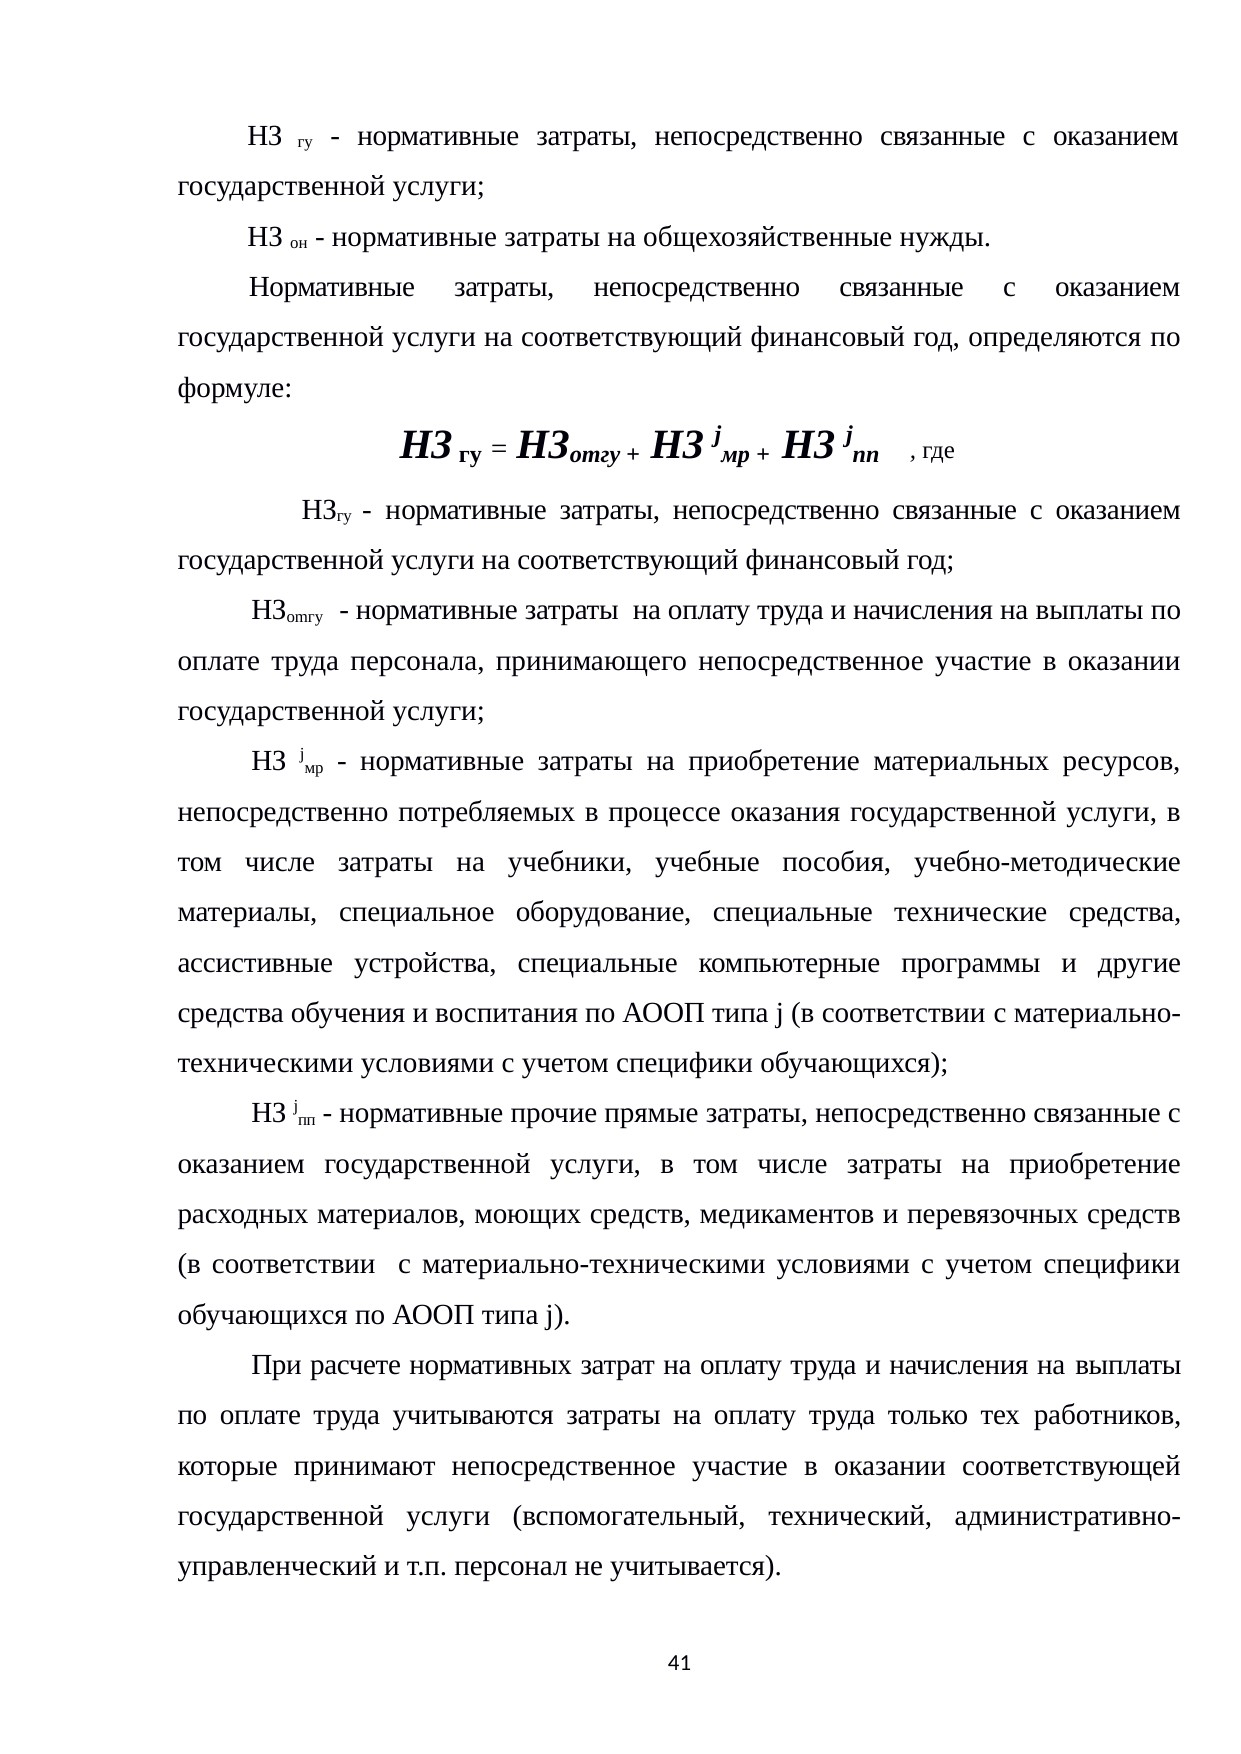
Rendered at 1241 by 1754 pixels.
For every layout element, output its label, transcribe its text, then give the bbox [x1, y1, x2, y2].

text Нормативные затраты непосредственно связанные с оказанием государственной услуги на соответствующий финансовый год определяются по формуле: [177, 269, 1180, 403]
text НЗomгy - нормативные затраты на оплату труда и начисления на выплаты по оплате труда персонала принимающего непосредственное участие в оказании государственной услуги; [177, 592, 1181, 727]
text НЗ jмp - нормативные затраты на приобретение материальных ресурсов непосредственно потребляемых в процессе оказания государственной услуги в том числе затраты на учебники учебные пособия учебно-методические материалы специальное оборудование, специальные технические средства, ассистивные устройства, специальные компьютерные программы и другие средства обучения и воспитания по АООП типа j (в соответствии с материально-техническими условиями с учетом специфики обучающихся); [177, 743, 1181, 1079]
text НЗ jпп - нормативные прочие прямые затраты непосредственно связанные с оказанием государственной услуги в том числе затраты на приобретение расходных материалов моющих средств медикаментов и перевязочных средств (в соответствии с материально-техническими условиями с учетом специфики обучающихся по АООП типа j). [177, 1096, 1181, 1330]
text НЗгу - нормативные затраты непосредственно связанные с оказанием государственной услуги на соответствующий финансовый год; [177, 492, 1181, 576]
text При расчете нормативных затрат на оплату труда и начисления на выплаты по оплате труда учитываются затраты на оплату труда только тех работников которые принимают непосредственное участие в оказании соответствующей государственной услуги (вспомогательный технический административно-управленческий и т.п. персонал не учитывается). [177, 1347, 1181, 1582]
text НЗ гу = НЗoтгу + НЗ jмp + НЗ jпп где [266, 420, 1181, 468]
text НЗ гу - нормативные затраты непосредственно связанные с оказанием государственной услуги; [177, 118, 1180, 202]
text НЗ он - нормативные затраты на общехозяйственные нужды. [177, 219, 1180, 252]
